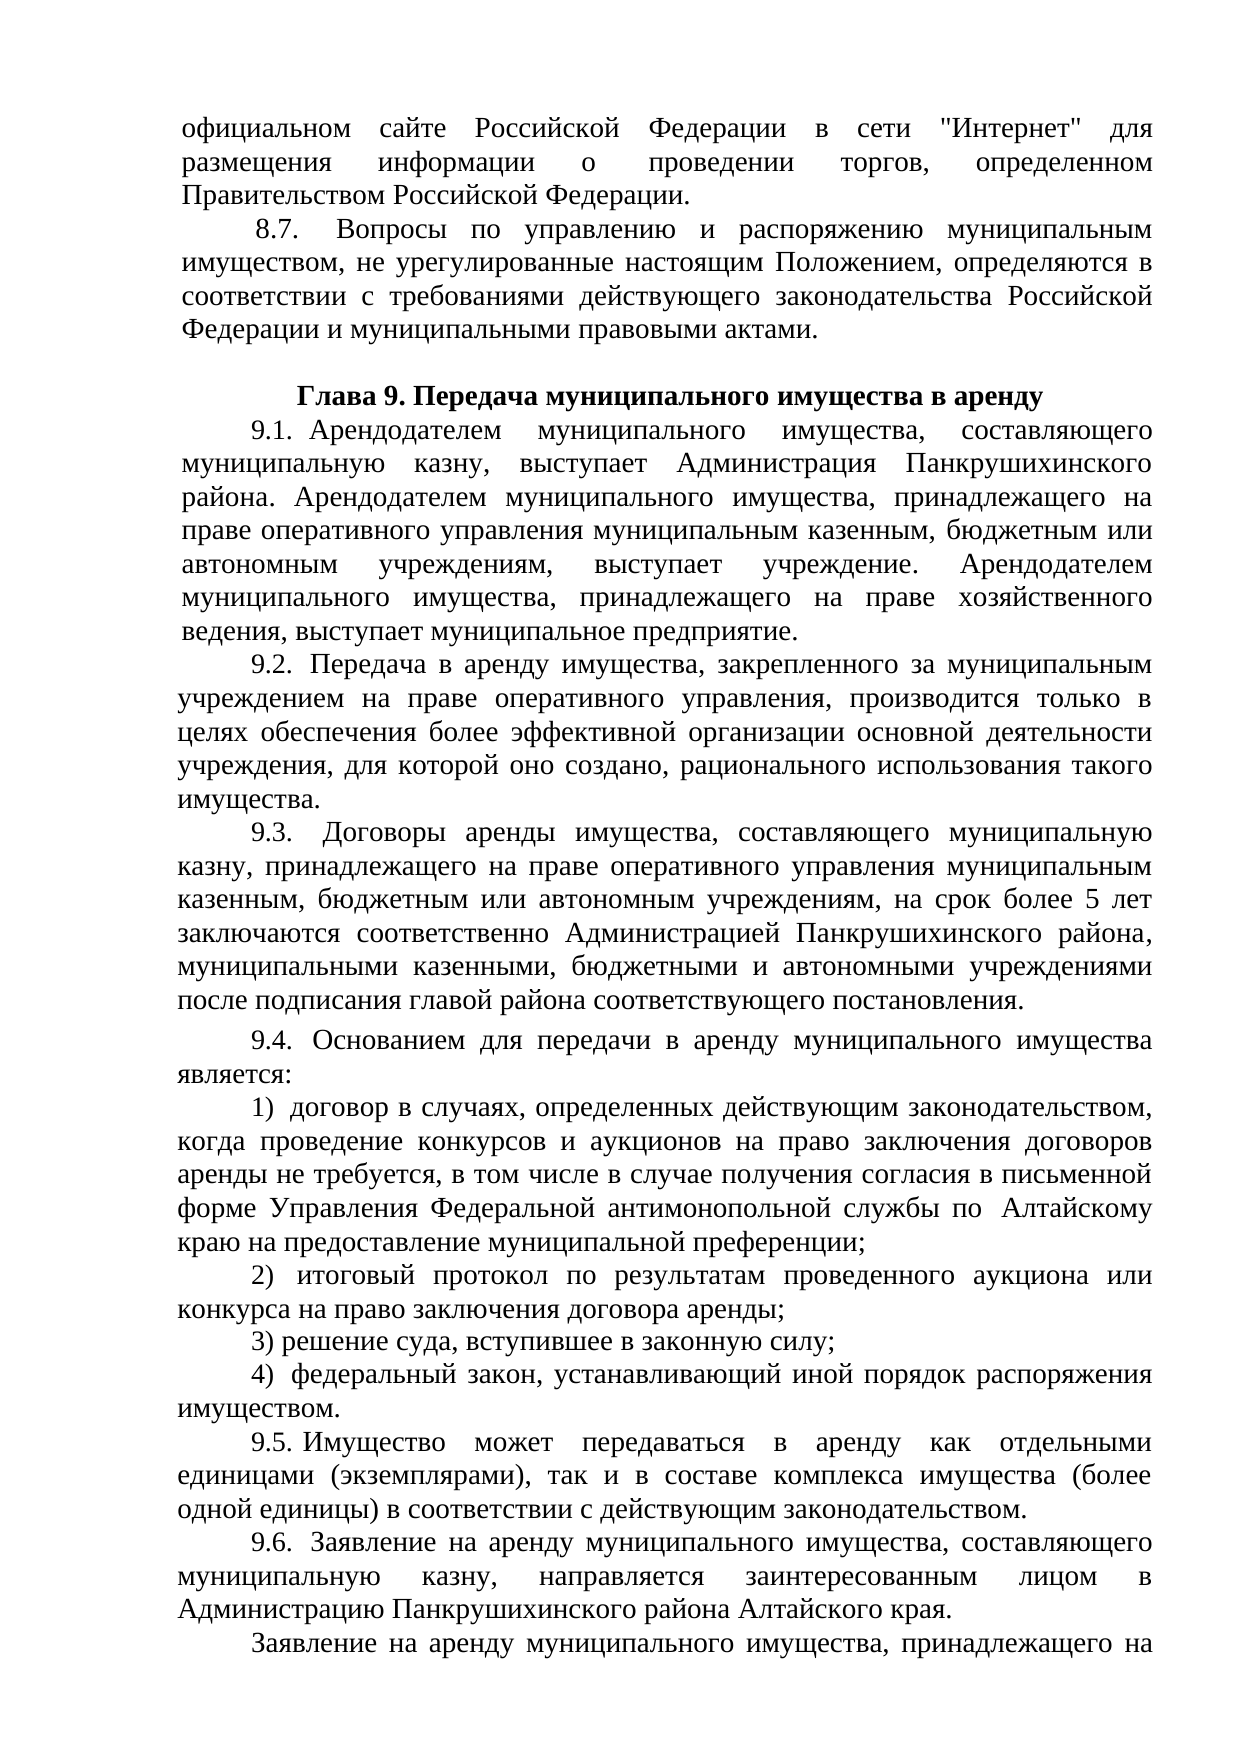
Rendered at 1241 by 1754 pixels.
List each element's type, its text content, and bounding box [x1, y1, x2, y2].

list Заявление на аренду муниципального имущества, составляющего муниципальную казну, направляется заинтересованным лицом в Администрацию Панкрушихинского района Алтайского края. [177, 1524, 1153, 1625]
subtitle Глава 9. Передача муниципального имущества в аренду [297, 380, 1165, 412]
list договор в случаях, определенных действующим законодательством, когда проведение конкурсов и аукционов на право заключения договоров аренды не требуется, в том числе в случае получения согласия в письменной форме Управления Федеральной антимонопольной службы по Алтайскому краю на предоставление муниципальной преференции; [177, 1089, 1153, 1257]
list Договоры аренды имущества, составляющего муниципальную казну, принадлежащего на праве оперативного управления муниципальным казенным, бюджетным или автономным учреждениям, на срок более 5 лет заключаются соответственно Администрацией Панкрушихинского района, муниципальными казенными, бюджетными и автономными учреждениями после подписания главой района соответствующего постановления. [177, 814, 1153, 1016]
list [181, 110, 1153, 211]
list Передача в аренду имущества, закрепленного за муниципальным учреждением на праве оперативного управления, производится только в целях обеспечения более эффективной организации основной деятельности учреждения, для которой оно создано, рационального использования такого имущества. [177, 647, 1153, 814]
list решение суда, вступившее в законную силу; [251, 1324, 1165, 1357]
list итоговый протокол по результатам проведенного аукциона или конкурса на право заключения договора аренды; [177, 1257, 1153, 1324]
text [177, 1625, 1153, 1658]
list Арендодателем муниципального имущества, составляющего муниципальную казну, выступает Администрация Панкрушихинского района. Арендодателем муниципального имущества, принадлежащего на праве оперативного управления муниципальным казенным, бюджетным или автономным учреждениям, выступает учреждение. Арендодателем муниципального имущества, принадлежащего на праве хозяйственного ведения, выступает муниципальное предприятие. [181, 412, 1153, 647]
list Основанием для передачи в аренду муниципального имущества является: [177, 1022, 1153, 1089]
list Имущество может передаваться в аренду как отдельными единицами (экземплярами), так и в составе комплекса имущества (более одной единицы) в соответствии с действующим законодательством. [177, 1424, 1152, 1524]
list Вопросы по управлению и распоряжению муниципальным имуществом, не урегулированные настоящим Положением, определяются в соответствии с требованиями действующего законодательства Российской Федерации и муниципальными правовыми актами. [181, 211, 1153, 345]
list федеральный закон, устанавливающий иной порядок распоряжения имуществом. [177, 1357, 1153, 1424]
